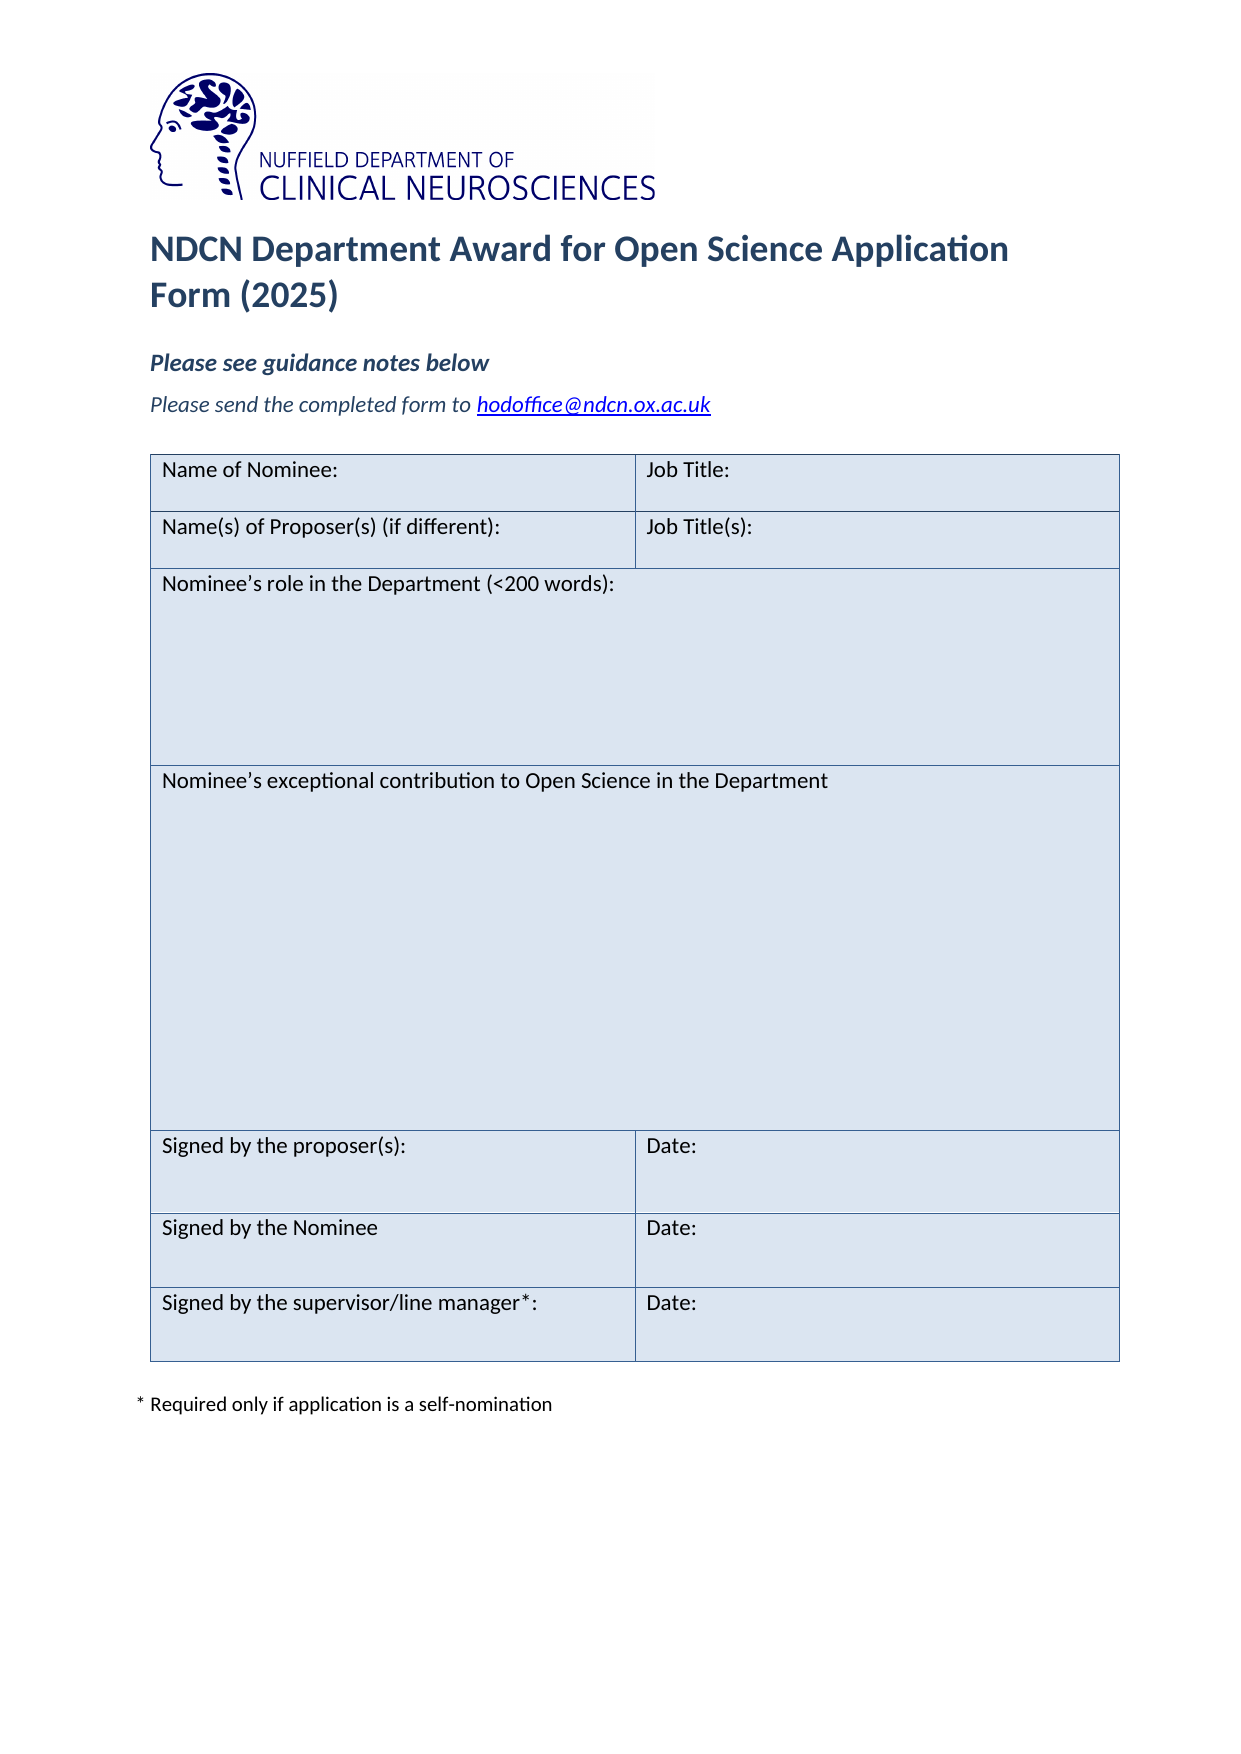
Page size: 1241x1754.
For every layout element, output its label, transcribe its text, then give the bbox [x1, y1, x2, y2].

table_cell Date: [636, 1214, 1119, 1287]
table_cell Date: [636, 1288, 1119, 1361]
table_cell Signed by the Nominee [151, 1214, 635, 1287]
text Please see guidance notes below [150, 347, 1090, 377]
table_cell Signed by the supervisor/line manager*: [151, 1288, 635, 1361]
table_cell Nominee’s exceptional contribution to Open Science in the Department [151, 766, 1119, 1130]
table_cell Signed by the proposer(s): [151, 1131, 635, 1212]
list * Required only if application is a self-nomination [135, 1391, 1090, 1417]
table_header Job Title: [636, 455, 1119, 511]
table_cell Name(s) of Proposer(s) (if different): [151, 512, 635, 568]
text NDCN Department Award for Open Science Application Form (2025) [150, 225, 1090, 316]
text Please send the completed form to hodoffice@ndcn.ox.ac.uk [150, 390, 1090, 418]
picture [150, 73, 655, 200]
table_cell Job Title(s): [636, 512, 1119, 568]
table_cell Date: [636, 1131, 1119, 1212]
table_header Name of Nominee: [151, 455, 635, 511]
table_cell Nominee’s role in the Department (<200 words): [151, 569, 1119, 765]
